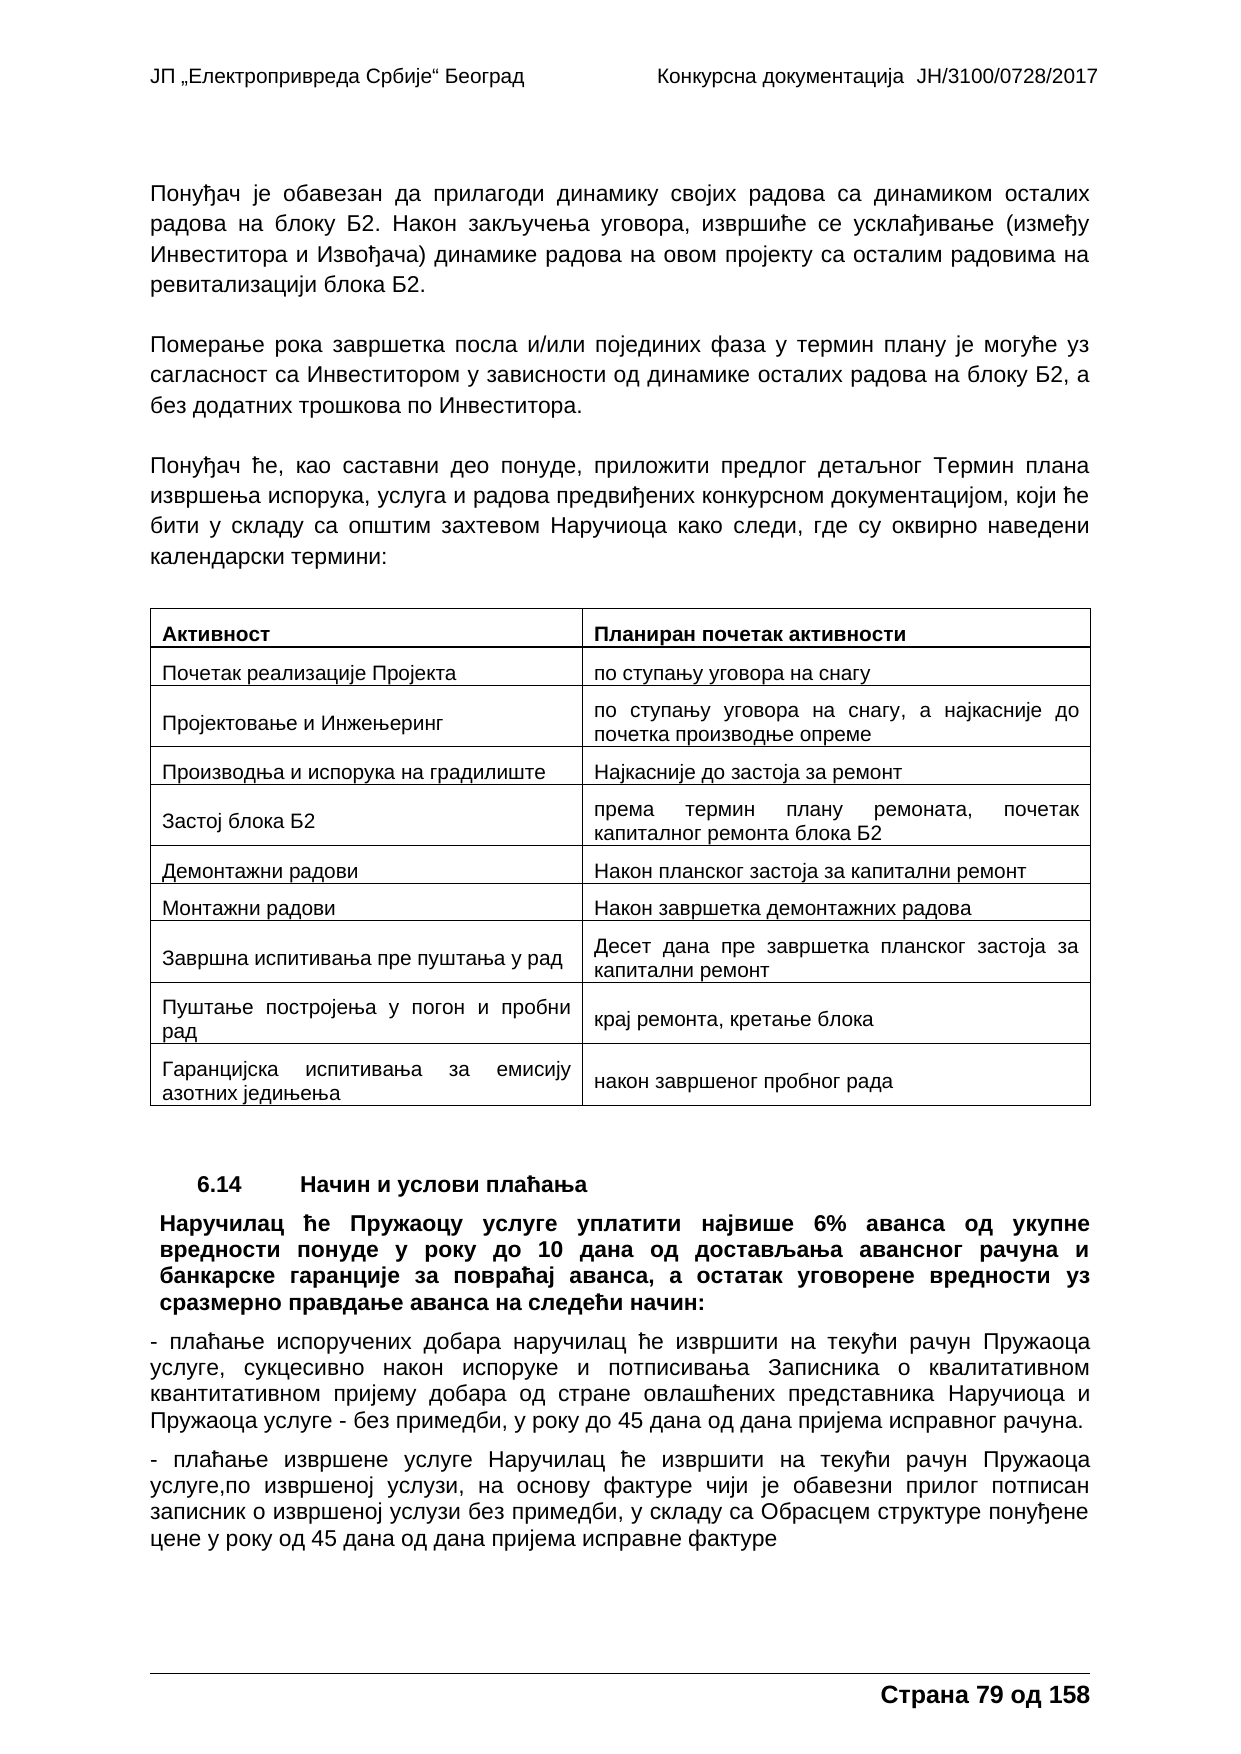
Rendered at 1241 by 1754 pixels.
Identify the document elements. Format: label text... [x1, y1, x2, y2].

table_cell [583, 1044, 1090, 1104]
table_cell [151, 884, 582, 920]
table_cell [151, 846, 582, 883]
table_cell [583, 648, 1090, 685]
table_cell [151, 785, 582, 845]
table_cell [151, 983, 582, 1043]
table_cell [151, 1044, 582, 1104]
list Начин и услови плаћања [197, 1171, 1090, 1197]
text - плаћање испоручених добара наручилац ће извршити на текући рачун Пружаоца услуге, сукцесивно након испоруке и потписивања Записника о квалитативном квантитативном пријему добара од стране овлашћених представника Наручиоца и Пружаоца услуге - без примедби, у року до 45 дана од дана пријема исправног рачуна. [150, 1328, 1090, 1433]
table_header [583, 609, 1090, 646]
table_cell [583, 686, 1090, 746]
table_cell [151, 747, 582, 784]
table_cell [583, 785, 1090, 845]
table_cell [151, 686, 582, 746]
text Наручилац ће Пружаоцу услуге уплатити највише 6% аванса од укупне вредности понуде у року до 10 дана од достављања авансног рачуна и банкарске гаранције за повраћај аванса, а остатак уговорене вредности уз сразмерно правдање аванса на следећи начин: [159, 1210, 1090, 1315]
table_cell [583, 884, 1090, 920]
text Понуђач је обавезан да прилагоди динамику својих радова са динамиком осталих радова на блоку Б2. Након закључења уговора, извршиће се усклађивање (између Инвеститора и Извођача) динамике радова на овом пројекту са осталим радовима на ревитализацији блока Б2. [150, 180, 1090, 297]
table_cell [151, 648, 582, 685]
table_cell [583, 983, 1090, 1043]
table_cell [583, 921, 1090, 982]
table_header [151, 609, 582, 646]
text Понуђач ће, као саставни део понуде, приложити предлог детаљног Термин плана извршења испорука, услуга и радова предвиђених конкурсном документацијом, који ће бити у складу са општим захтевом Наручиоца како следи, где су оквирно наведени календарски термини: [150, 452, 1090, 569]
text - плаћање извршене услуге Наручилац ће извршити на текући рачун Пружаоца услуге,по извршенoj услузи, на основу фактуре чији је обавезни прилог потписан записник о извршеној услузи без примедби, у складу са Обрасцем структуре понуђене цене у року од 45 дана од дана пријема исправне фактуре [150, 1446, 1090, 1551]
text Померање рока завршетка посла и/или појединих фаза у термин плану је могуће уз сагласност са Инвеститором у зависности од динамике осталих радова на блоку Б2, а без додатних трошкова по Инвеститора. [150, 331, 1090, 418]
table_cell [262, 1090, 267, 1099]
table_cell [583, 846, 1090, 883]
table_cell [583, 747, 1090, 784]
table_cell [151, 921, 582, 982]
